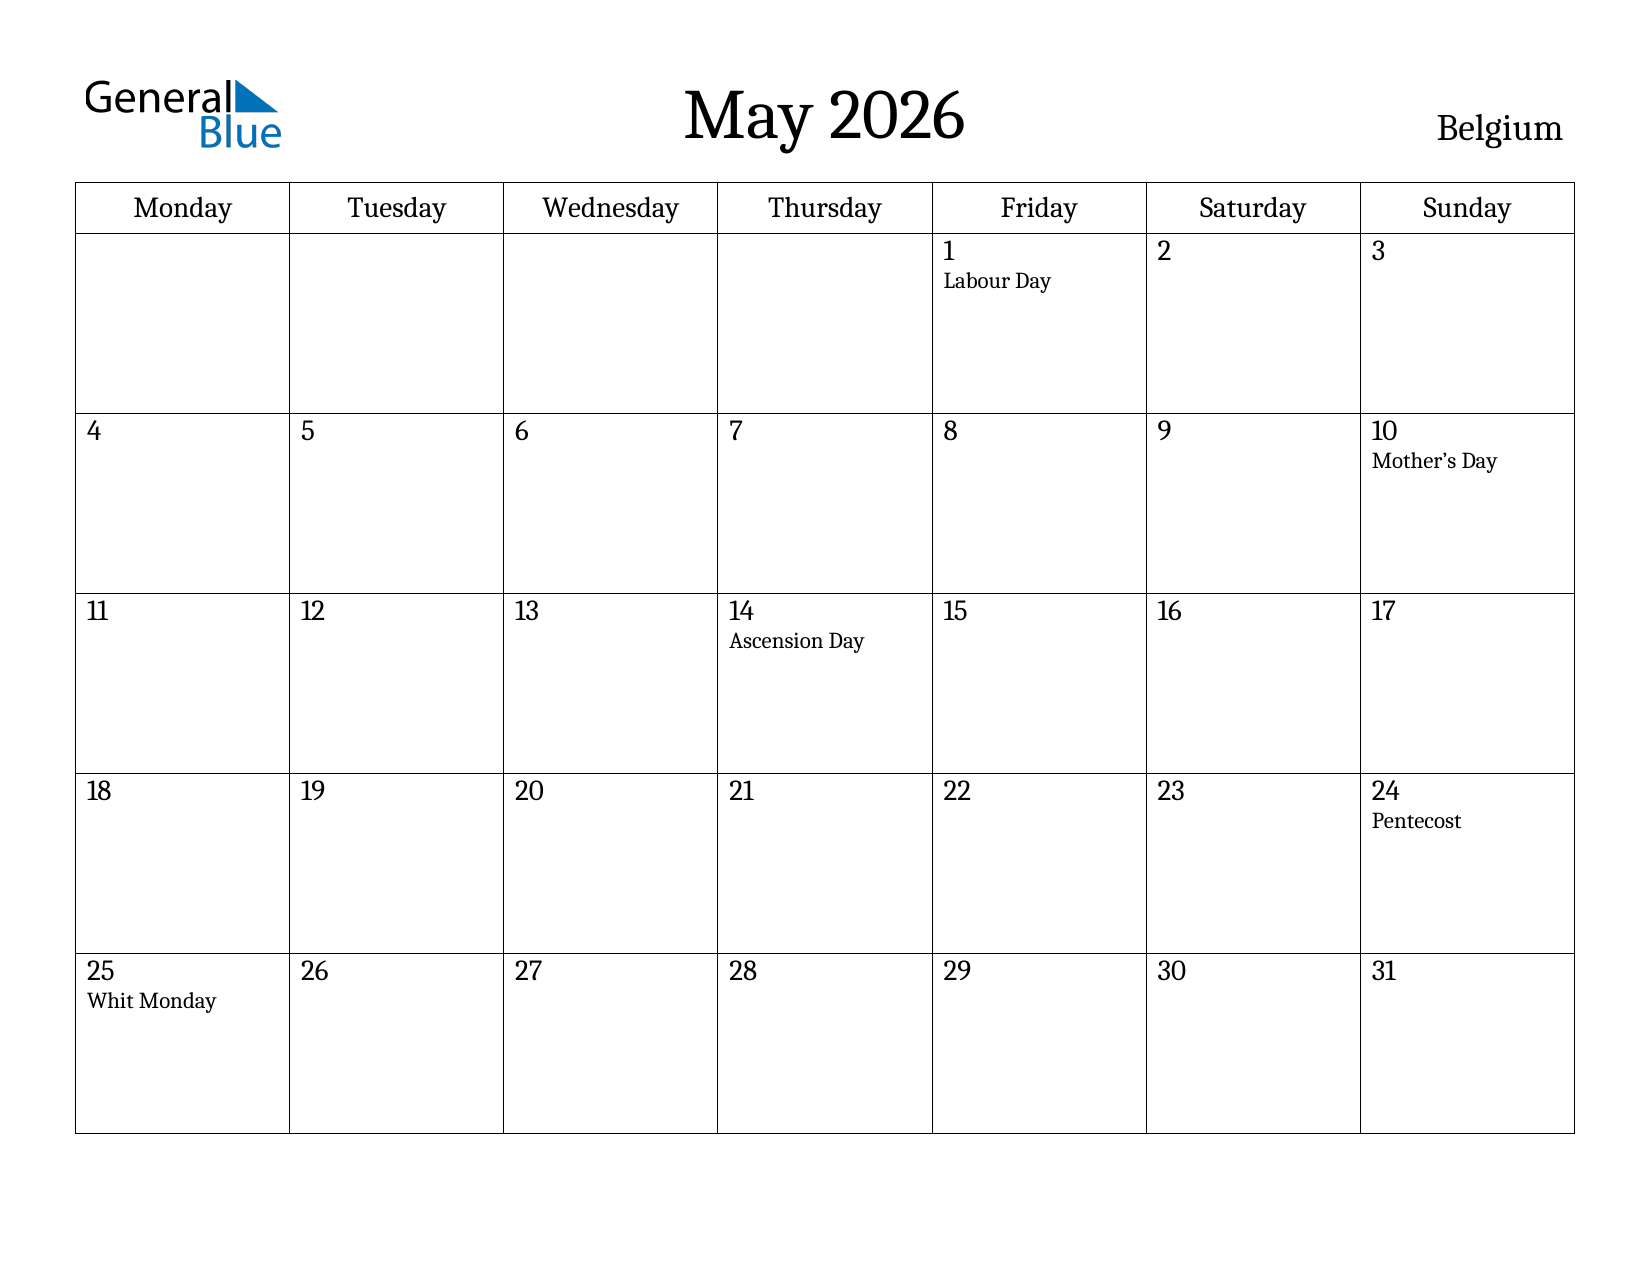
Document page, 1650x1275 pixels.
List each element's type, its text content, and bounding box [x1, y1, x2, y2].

table_cell 16 [1147, 594, 1360, 627]
table_header [76, 75, 503, 182]
table_cell [504, 627, 717, 773]
table_cell [933, 808, 1146, 953]
table_cell Monday [76, 183, 289, 233]
table_cell [76, 808, 289, 953]
table_cell Tuesday [290, 183, 503, 233]
table_cell [1147, 267, 1360, 413]
table_cell [1361, 267, 1574, 413]
table_cell [290, 988, 503, 1133]
table_cell 23 [1147, 774, 1360, 807]
table_cell [290, 267, 503, 413]
table_cell Ascension Day [718, 627, 932, 773]
table_cell [933, 988, 1146, 1133]
table_cell 15 [933, 594, 1146, 627]
table_cell Friday [933, 183, 1146, 233]
table_header Belgium [1146, 75, 1574, 182]
table_cell 8 [933, 414, 1146, 447]
table_cell [1361, 627, 1574, 773]
table_cell Labour Day [933, 267, 1146, 413]
table_cell [1147, 808, 1360, 953]
table_cell Mother’s Day [1361, 448, 1574, 593]
table_cell Sunday [1361, 183, 1574, 233]
table_cell Whit Monday [76, 988, 289, 1133]
table_cell 24 [1361, 774, 1574, 807]
table_cell [290, 808, 503, 953]
table_cell [718, 988, 932, 1133]
table_cell [504, 234, 717, 267]
table_cell 9 [1147, 414, 1360, 447]
table_cell 10 [1361, 414, 1574, 447]
table_cell [290, 627, 503, 773]
table_cell [76, 448, 289, 593]
table_cell [1147, 988, 1360, 1133]
table_cell [1147, 448, 1360, 593]
table_cell 4 [76, 414, 289, 447]
table_cell 19 [290, 774, 503, 807]
table_cell [504, 988, 717, 1133]
table_cell [290, 234, 503, 267]
table_cell [1361, 988, 1574, 1133]
table_cell [933, 448, 1146, 593]
table_cell [76, 267, 289, 413]
table_cell 6 [504, 414, 717, 447]
table_cell 13 [504, 594, 717, 627]
table_cell [718, 234, 932, 267]
table_cell [504, 448, 717, 593]
table_cell [718, 808, 932, 953]
table_cell 27 [504, 954, 717, 987]
table_cell [290, 448, 503, 593]
table_cell 25 [76, 954, 289, 987]
table_cell 2 [1147, 234, 1360, 267]
table_cell 14 [718, 594, 932, 627]
table_cell 29 [933, 954, 1146, 987]
table_cell 20 [504, 774, 717, 807]
table_cell 1 [933, 234, 1146, 267]
table_cell 22 [933, 774, 1146, 807]
table_cell 30 [1147, 954, 1360, 987]
table_cell 26 [290, 954, 503, 987]
table_cell [76, 234, 289, 267]
table_header May 2026 [504, 75, 1146, 182]
table_cell [718, 448, 932, 593]
picture [86, 80, 281, 148]
table_cell 18 [76, 774, 289, 807]
table_cell [1147, 627, 1360, 773]
table_cell 21 [718, 774, 932, 807]
table_cell 31 [1361, 954, 1574, 987]
table_cell 12 [290, 594, 503, 627]
table_cell Pentecost [1361, 808, 1574, 953]
table_cell 28 [718, 954, 932, 987]
table_cell Saturday [1147, 183, 1360, 233]
table_cell 11 [76, 594, 289, 627]
table_cell [718, 267, 932, 413]
table_cell [504, 808, 717, 953]
table_cell [933, 627, 1146, 773]
table_cell 5 [290, 414, 503, 447]
table_cell 3 [1361, 234, 1574, 267]
table_cell Thursday [718, 183, 932, 233]
table_cell [76, 627, 289, 773]
table_cell 17 [1361, 594, 1574, 627]
table_cell [504, 267, 717, 413]
table_cell 7 [718, 414, 932, 447]
table_cell Wednesday [504, 183, 717, 233]
